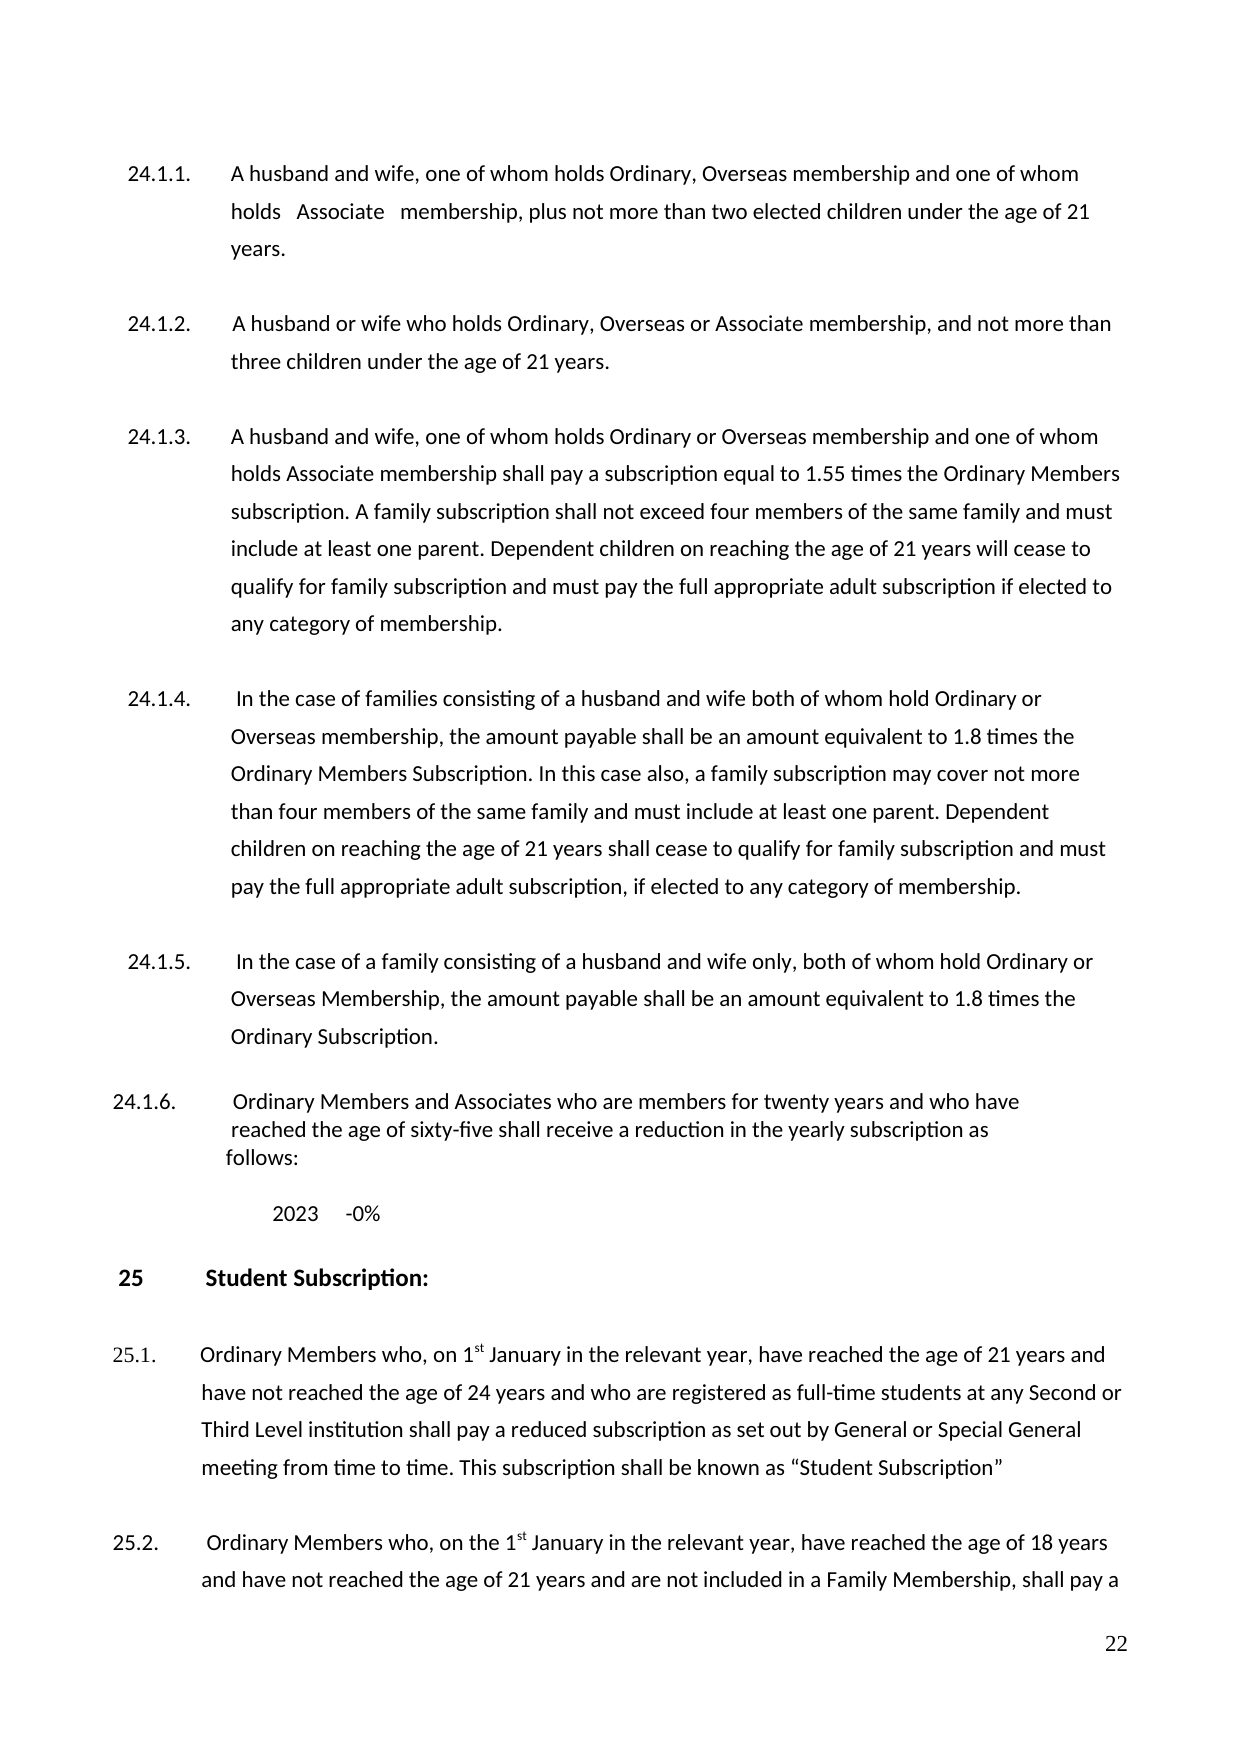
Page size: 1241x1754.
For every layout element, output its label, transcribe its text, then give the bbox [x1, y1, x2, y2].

text 24.1.5. In the case of a family consisting of a husband and wife only, both of whom hold Ordinary or Overseas Membership, the amount payable shall be an amount equivalent to 1.8 times the Ordinary Subscription. [127, 937, 1128, 1050]
text 25.1. Ordinary Members who, on 1st January in the relevant year, have reached the age of 21 years and have not reached the age of 24 years and who are registered as full-time students at any Second or Third Level institution shall pay a reduced subscription as set out by General or Special General meeting from time to time. This subscription shall be known as “Student Subscription” [112, 1331, 1128, 1481]
text follows: [112, 1143, 1128, 1172]
text 24.1.6. Ordinary Members and Associates who are members for twenty years and who have [112, 1087, 1128, 1116]
text 24.1.3. A husband and wife, one of whom holds Ordinary or Overseas membership and one of whom holds Associate membership shall pay a subscription equal to 1.55 times the Ordinary Members subscription. A family subscription shall not exceed four members of the same family and must include at least one parent. Dependent children on reaching the age of 21 years will cease to qualify for family subscription and must pay the full appropriate adult subscription if elected to any category of membership. [127, 412, 1128, 637]
text 2023 -0% [112, 1199, 1128, 1228]
text reached the age of sixty-five shall receive a reduction in the yearly subscription as [112, 1116, 1128, 1143]
text 25 Student Subscription: [112, 1256, 1128, 1293]
text 24.1.2. A husband or wife who holds Ordinary, Overseas or Associate membership, and not more than three children under the age of 21 years. [127, 300, 1128, 375]
text 24.1.4. In the case of families consisting of a husband and wife both of whom hold Ordinary or Overseas membership, the amount payable shall be an amount equivalent to 1.8 times the Ordinary Members Subscription. In this case also, a family subscription may cover not more than four members of the same family and must include at least one parent. Dependent children on reaching the age of 21 years shall cease to qualify for family subscription and must pay the full appropriate adult subscription, if elected to any category of membership. [127, 675, 1128, 900]
text 24.1.1. A husband and wife, one of whom holds Ordinary, Overseas membership and one of whom holds Associate membership, plus not more than two elected children under the age of 21 years. [127, 150, 1128, 262]
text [112, 1518, 1128, 1593]
